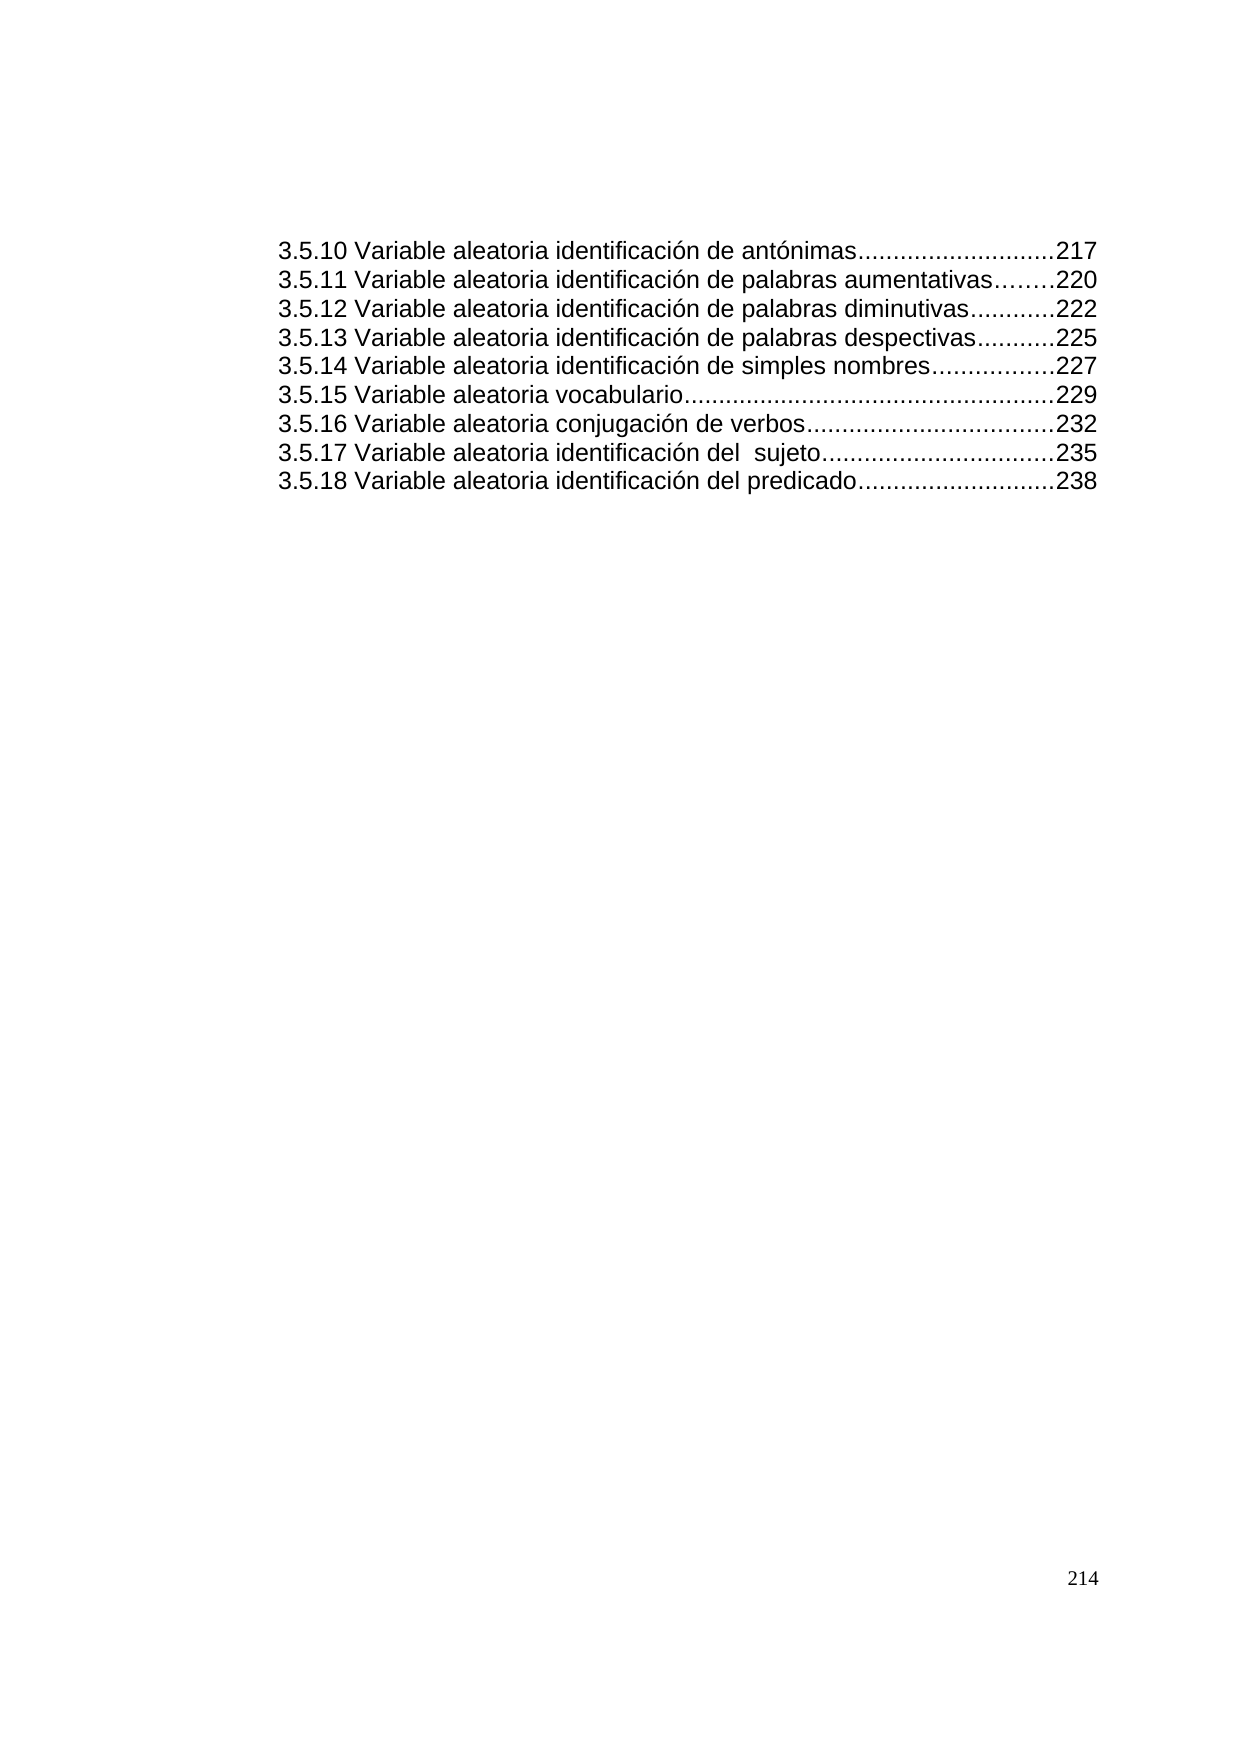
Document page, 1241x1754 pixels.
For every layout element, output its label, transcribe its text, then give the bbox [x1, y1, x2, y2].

text 3.5.18 Variable aleatoria identificación del predicado 238 [278, 466, 1098, 495]
text 3.5.10 Variable aleatoria identificación de antónimas 217 [278, 236, 1098, 265]
text 3.5.14 Variable aleatoria identificación de simples nombres 227 [278, 351, 1098, 380]
text 3.5.11 Variable aleatoria identificación de palabras aumentativas 220 [278, 265, 1098, 294]
text 3.5.15 Variable aleatoria vocabulario 229 [278, 380, 1098, 409]
text 3.5.16 Variable aleatoria conjugación de verbos 232 [278, 409, 1098, 437]
text 3.5.17 Variable aleatoria identificación del sujeto 235 [278, 437, 1098, 466]
text 3.5.13 Variable aleatoria identificación de palabras despectivas 225 [278, 322, 1098, 351]
text 3.5.12 Variable aleatoria identificación de palabras diminutivas 222 [278, 294, 1098, 322]
